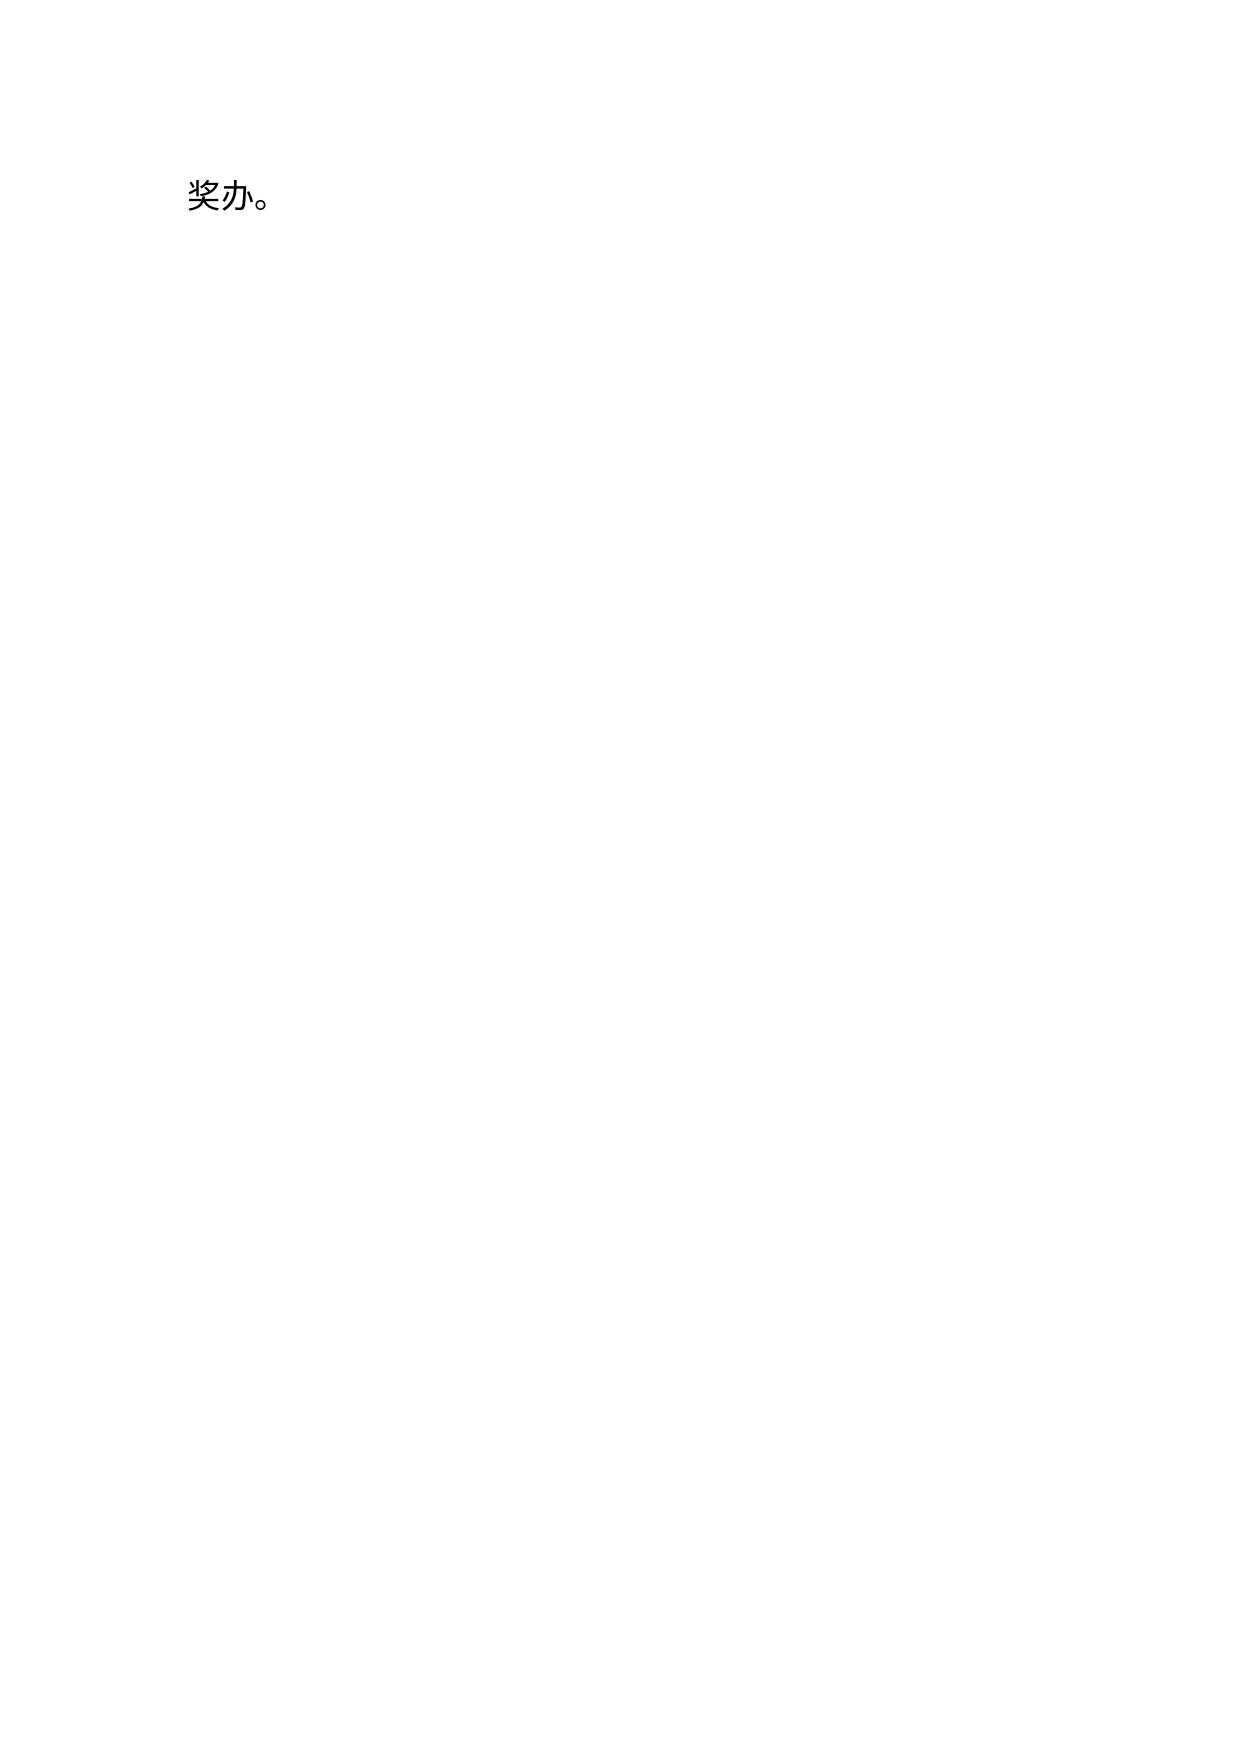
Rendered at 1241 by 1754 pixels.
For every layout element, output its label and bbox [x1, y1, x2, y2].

text [187, 162, 1085, 227]
